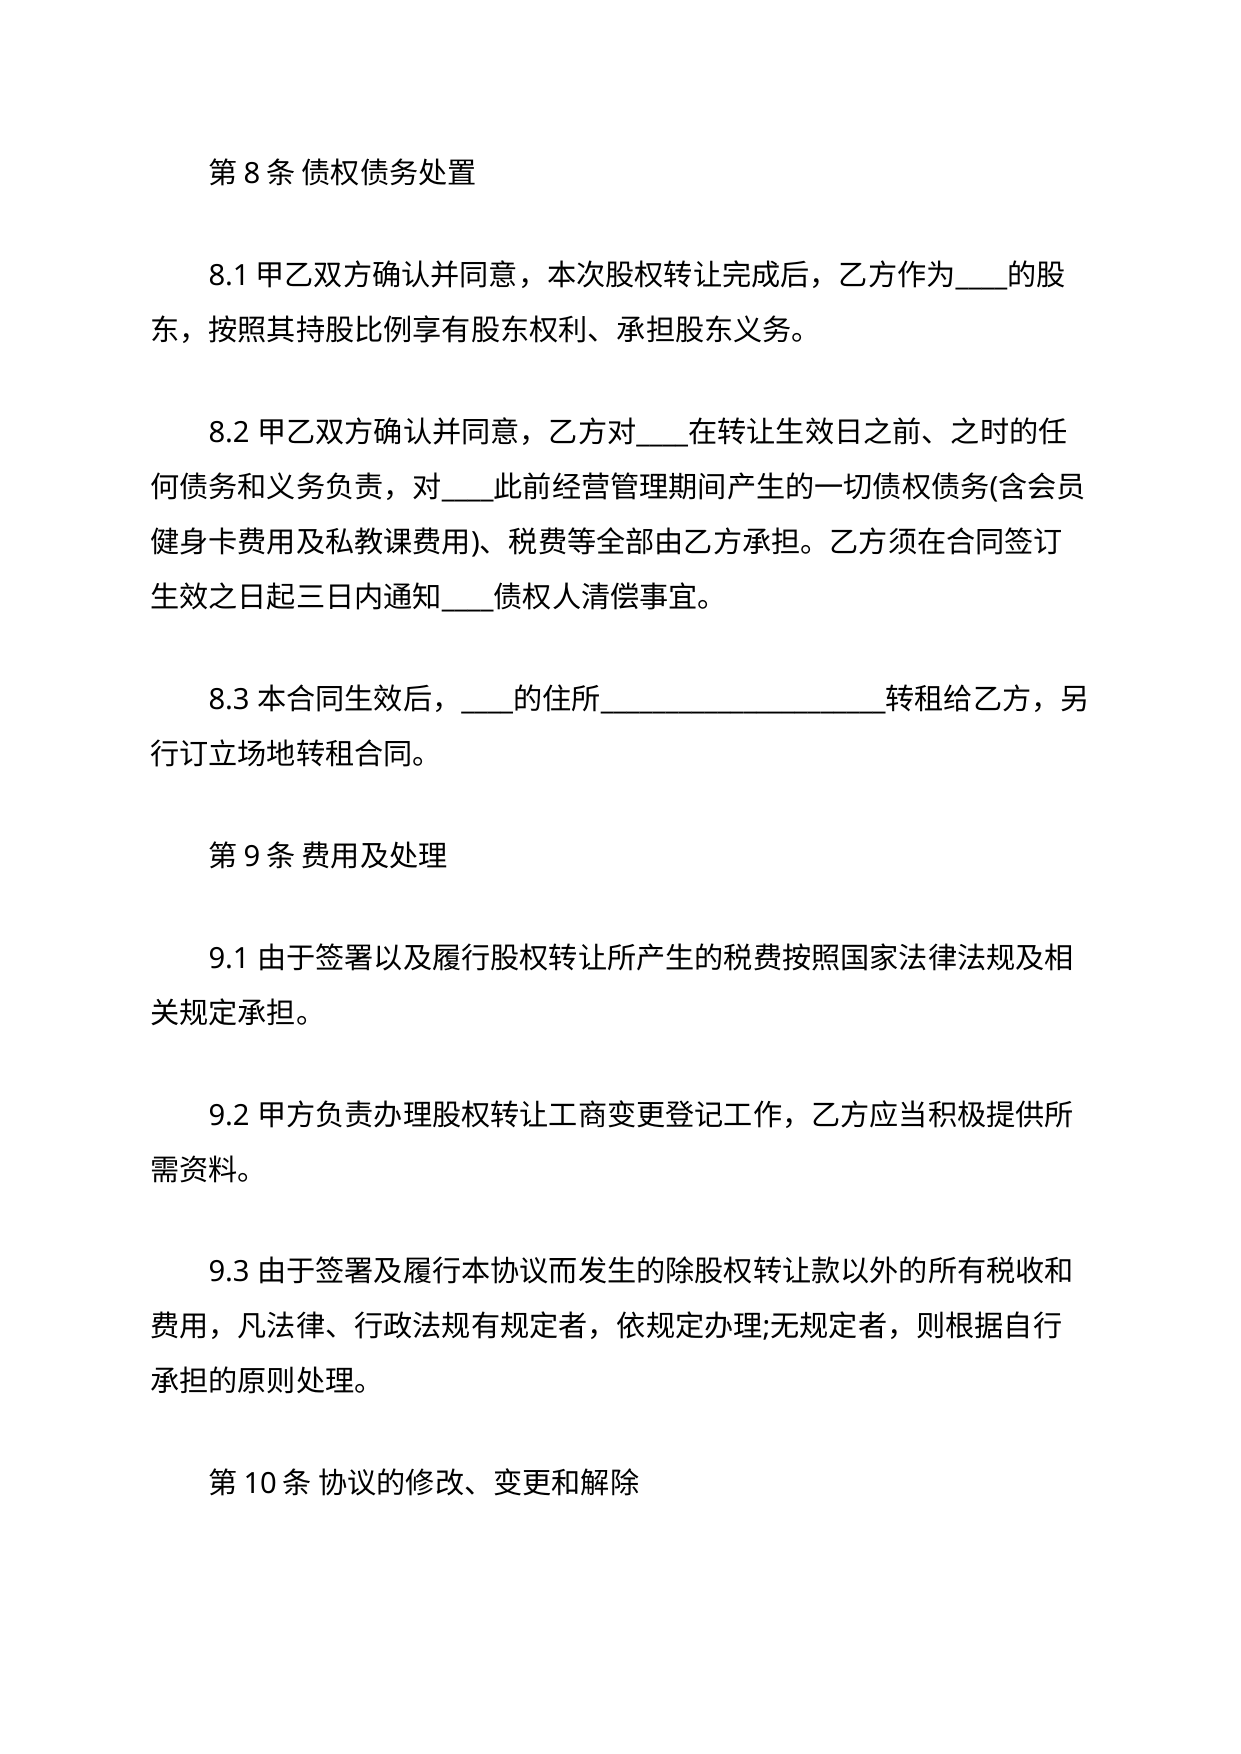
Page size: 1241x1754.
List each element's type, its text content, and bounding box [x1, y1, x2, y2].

text 8.3 本合同生效后，____的住所______________________转租给乙方，另行订立场地转租合同。 [150, 676, 1090, 773]
text 9.3 由于签署及履行本协议而发生的除股权转让款以外的所有税收和费用，凡法律、行政法规有规定者，依规定办理;无规定者，则根据自行承担的原则处理。 [150, 1248, 1090, 1400]
text 第9条 费用及处理 [150, 832, 1090, 875]
text 第8条 债权债务处置 [150, 150, 1090, 192]
text 9.1 由于签署以及履行股权转让所产生的税费按照国家法律法规及相关规定承担。 [150, 934, 1090, 1032]
text 8.2 甲乙双方确认并同意，乙方对____在转让生效日之前、之时的任何债务和义务负责，对____此前经营管理期间产生的一切债权债务(含会员健身卡费用及私教课费用)、税费等全部由乙方承担。乙方须在合同签订生效之日起三日内通知____债权人清偿事宜。 [150, 409, 1090, 616]
text 9.2 甲方负责办理股权转让工商变更登记工作，乙方应当积极提供所需资料。 [150, 1091, 1090, 1188]
text 8.1甲乙双方确认并同意，本次股权转让完成后，乙方作为____的股东，按照其持股比例享有股东权利、承担股东义务。 [150, 252, 1090, 349]
text 第10条 协议的修改、变更和解除 [150, 1460, 1090, 1502]
